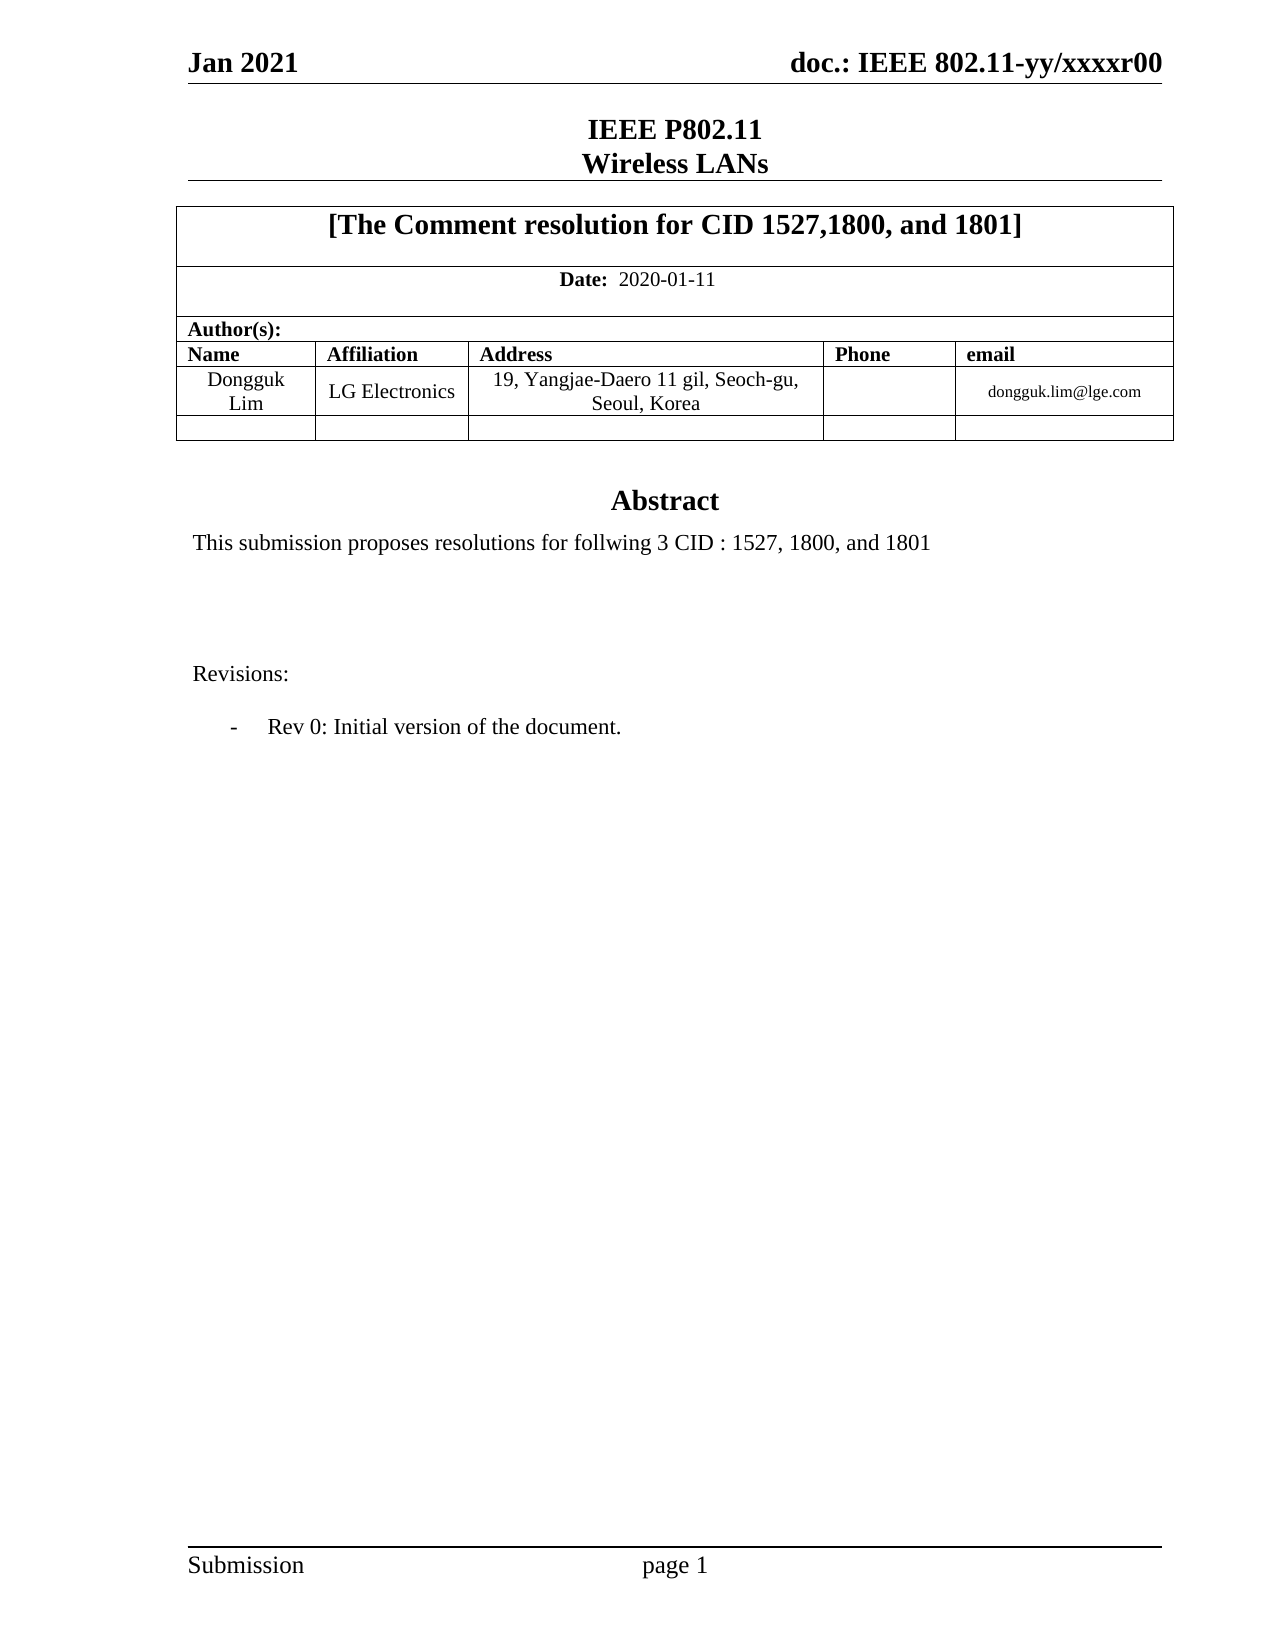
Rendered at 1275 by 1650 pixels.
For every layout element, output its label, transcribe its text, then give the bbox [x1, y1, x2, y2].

table_cell [956, 416, 1173, 440]
table_cell Address [469, 342, 823, 366]
table_cell LG Electronics [316, 367, 468, 415]
table_cell [469, 416, 823, 440]
table_cell Dongguk Lim [177, 367, 315, 415]
table_cell Affiliation [316, 342, 468, 366]
table_cell [824, 416, 955, 440]
table_header [The Comment resolution for CID 1527,1800, and 1801] [177, 207, 1173, 266]
table_cell Phone [824, 342, 955, 366]
table_cell email [956, 342, 1173, 366]
table_cell Name [177, 342, 315, 366]
table_cell [824, 367, 955, 415]
table_cell [177, 416, 315, 440]
table_cell Author(s): [177, 317, 1173, 341]
table_cell Date: 2020-01-11 [177, 267, 1173, 316]
table_cell dongguk.lim@lge.com [956, 367, 1173, 415]
table_cell 19, Yangjae-Daero 11 gil, Seoch-gu, Seoul, Korea [469, 367, 823, 415]
text IEEE P802.11 Wireless LANs [187, 112, 1162, 181]
table_cell [316, 416, 468, 440]
